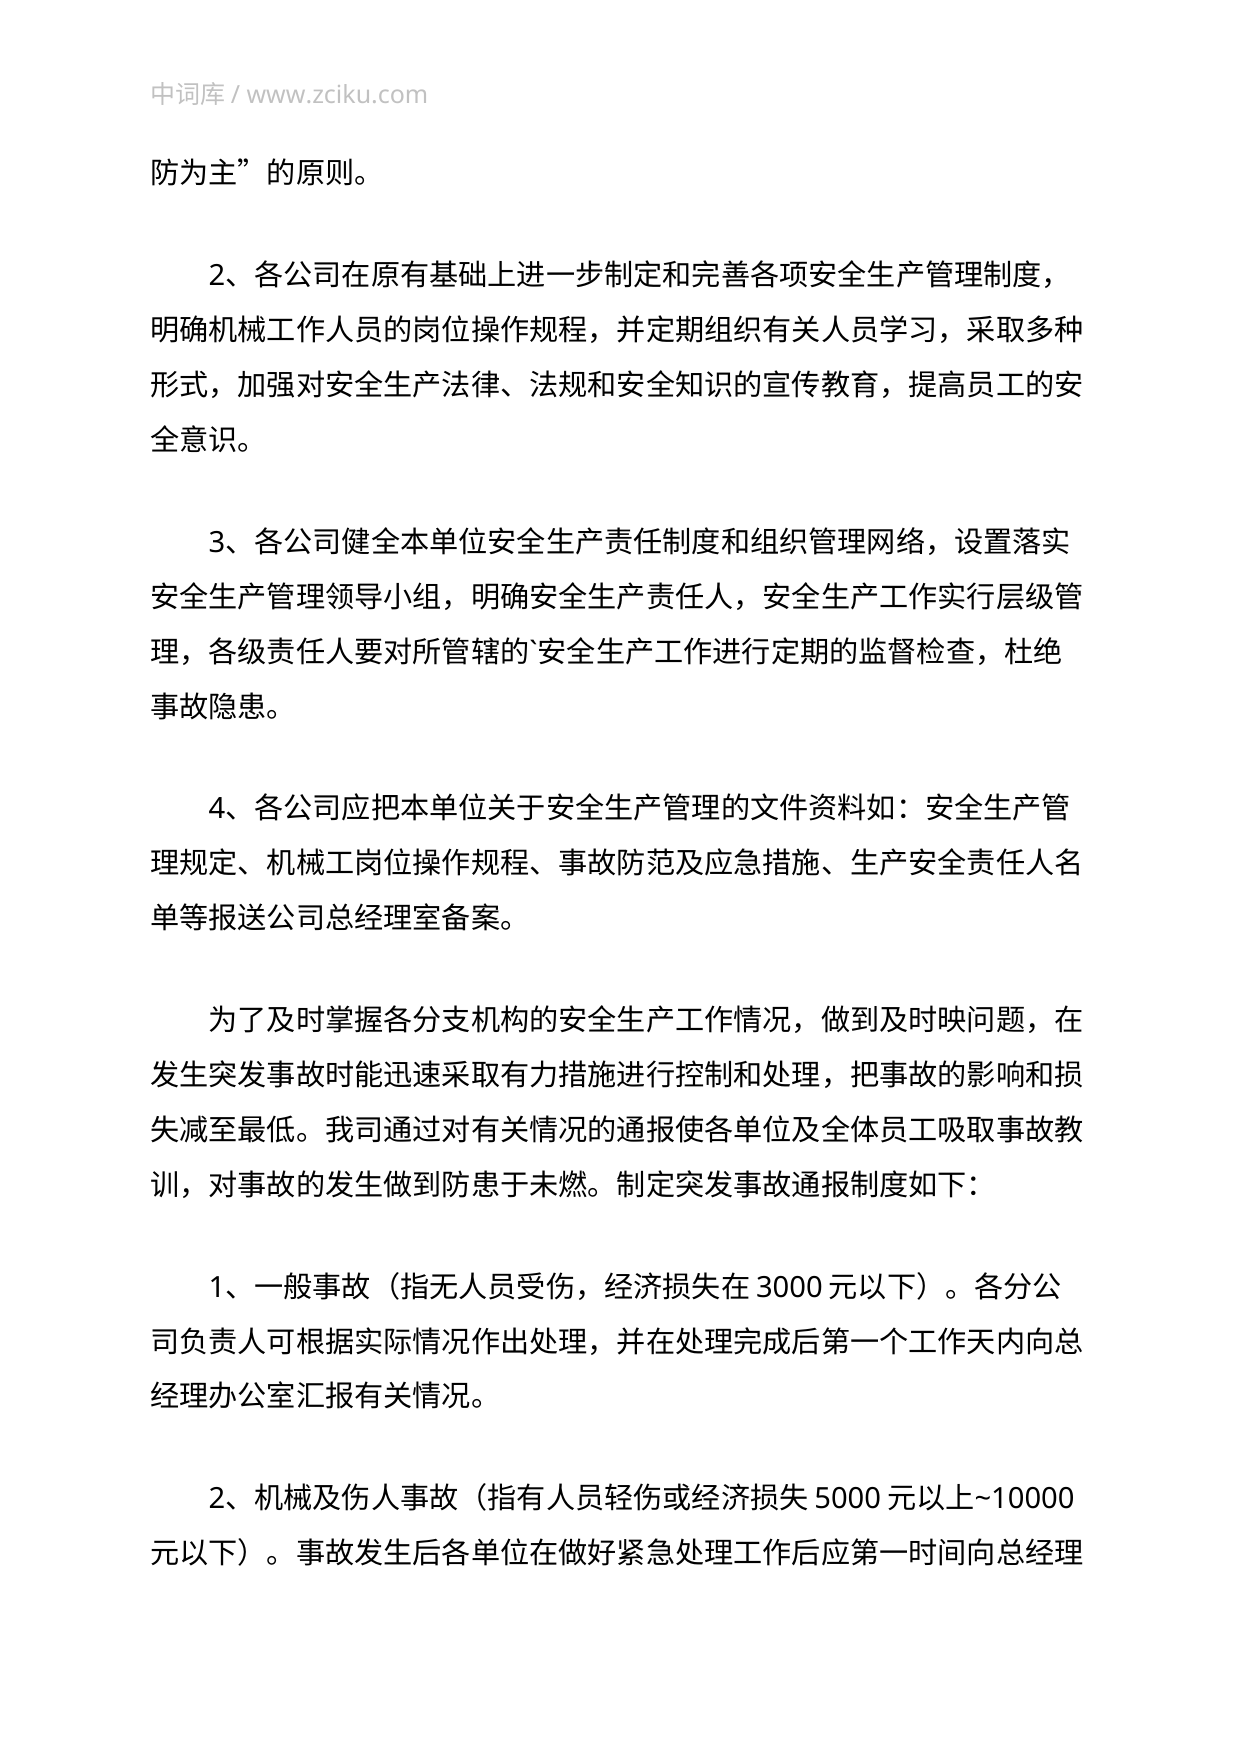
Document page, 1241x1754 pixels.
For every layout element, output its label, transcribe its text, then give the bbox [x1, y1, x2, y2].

text 4、各公司应把本单位关于安全生产管理的文件资料如：安全生产管理规定、机械工岗位操作规程、事故防范及应急措施、生产安全责任人名单等报送公司总经理室备案。 [150, 785, 1090, 937]
text 2、各公司在原有基础上进一步制定和完善各项安全生产管理制度，明确机械工作人员的岗位操作规程，并定期组织有关人员学习，采取多种形式，加强对安全生产法律、法规和安全知识的宣传教育，提高员工的安全意识。 [150, 252, 1090, 459]
text 1、一般事故（指无人员受伤，经济损失在3000元以下）。各分公司负责人可根据实际情况作出处理，并在处理完成后第一个工作天内向总经理办公室汇报有关情况。 [150, 1263, 1090, 1415]
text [150, 1475, 1090, 1572]
text 为了及时掌握各分支机构的安全生产工作情况，做到及时映问题，在发生突发事故时能迅速采取有力措施进行控制和处理，把事故的影响和损失减至最低。我司通过对有关情况的通报使各单位及全体员工吸取事故教训，对事故的发生做到防患于未燃。制定突发事故通报制度如下： [150, 997, 1090, 1204]
text 3、各公司健全本单位安全生产责任制度和组织管理网络，设置落实安全生产管理领导小组，明确安全生产责任人，安全生产工作实行层级管理，各级责任人要对所管辖的`安全生产工作进行定期的监督检查，杜绝事故隐患。 [150, 518, 1090, 726]
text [150, 150, 1090, 192]
